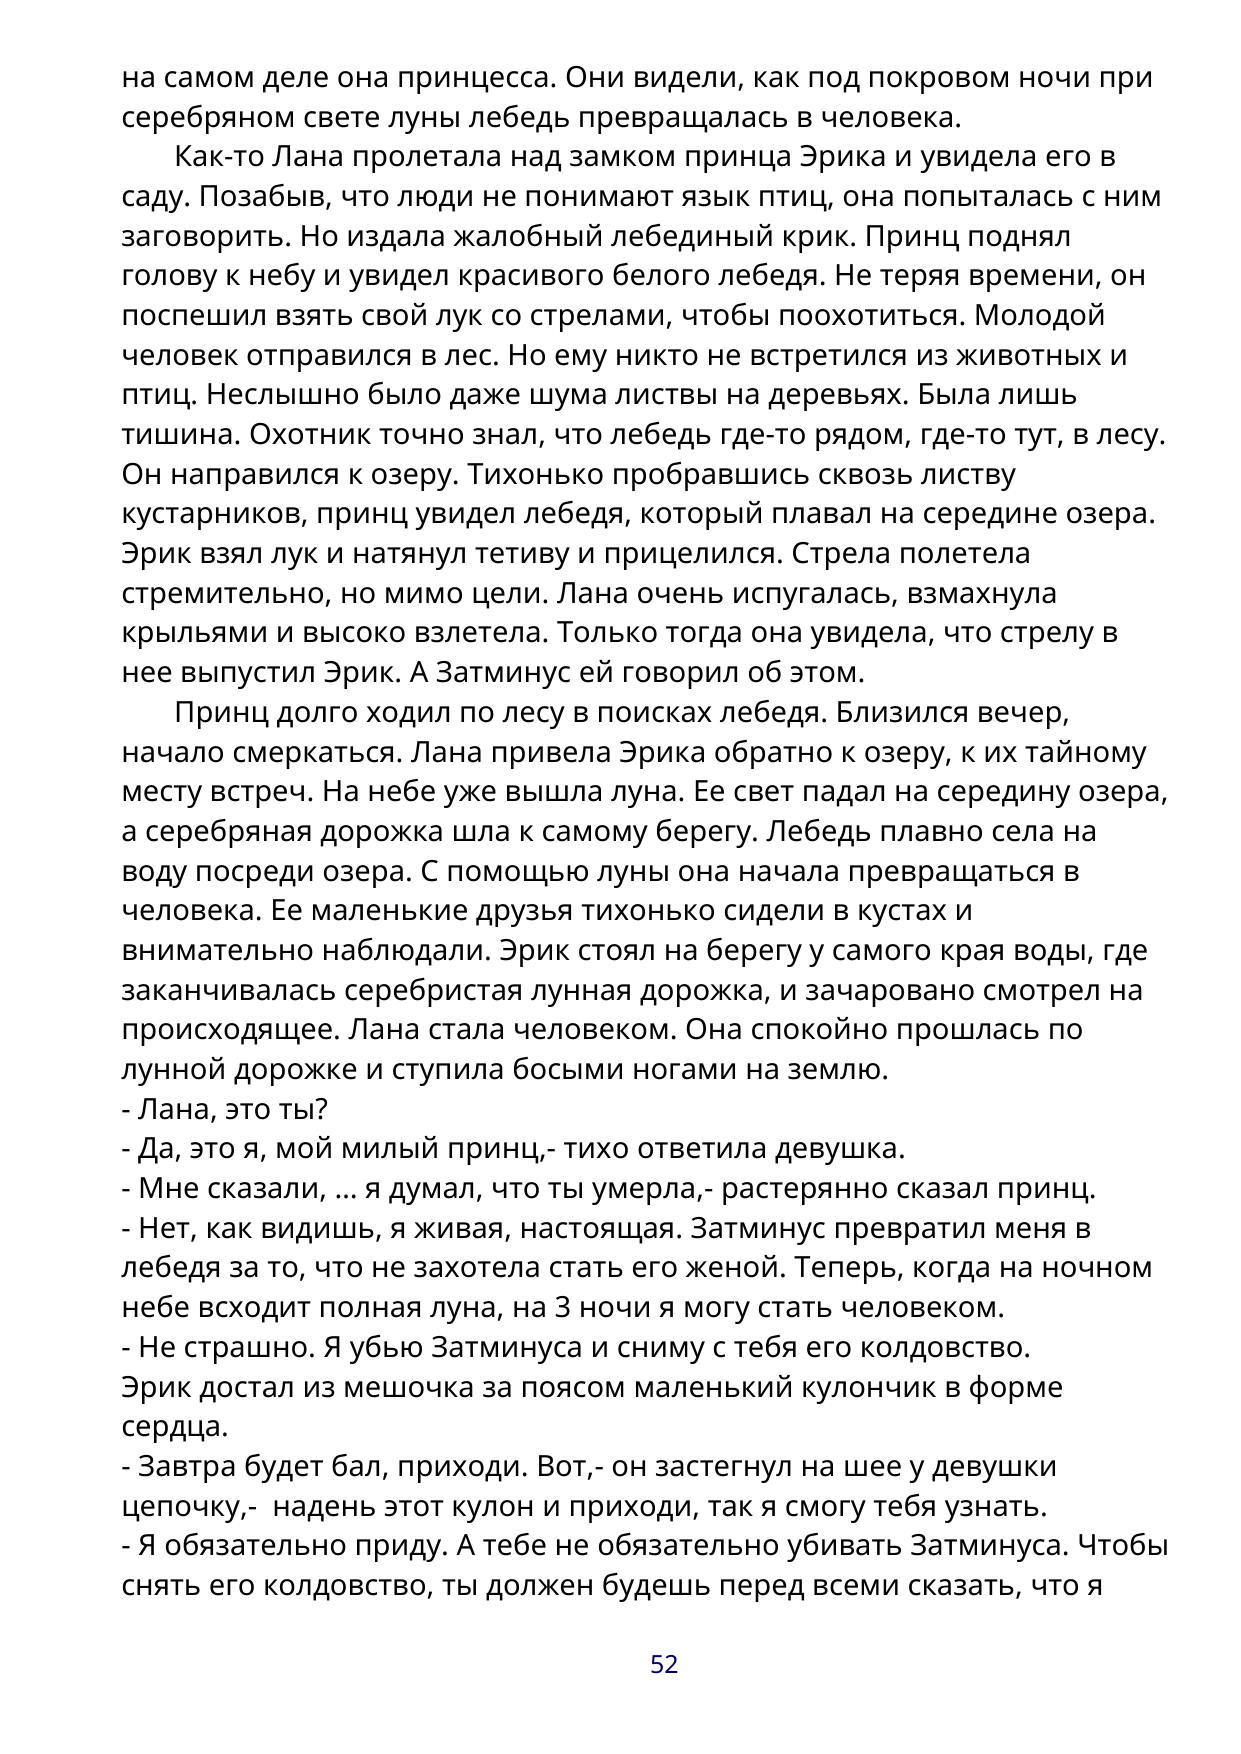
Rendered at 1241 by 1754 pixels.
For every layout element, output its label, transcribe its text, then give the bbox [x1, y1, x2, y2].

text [121, 56, 1171, 136]
text Как-то Лана пролетала над замком принца Эрика и увидела его в саду. Позабыв, что люди не понимают язык птиц, она попыталась с ним заговорить. Но издала жалобный лебединый крик. Принц поднял голову к небу и увидел красивого белого лебедя. Не теряя времени, он поспешил взять свой лук со стрелами, чтобы поохотиться. Молодой человек отправился в лес. Но ему никто не встретился из животных и птиц. Неслышно было даже шума листвы на деревьях. Была лишь тишина. Охотник точно знал, что лебедь где-то рядом, где-то тут, в лесу. Он направился к озеру. Тихонько пробравшись сквозь листву кустарников, принц увидел лебедя, который плавал на середине озера. Эрик взял лук и натянул тетиву и прицелился. Стрела полетела стремительно, но мимо цели. Лана очень испугалась, взмахнула крыльями и высоко взлетела. Только тогда она увидела, что стрелу в нее выпустил Эрик. А Затминус ей говорил об этом. [121, 136, 1171, 691]
text - Мне сказали, … я думал, что ты умерла,- растерянно сказал принц. [121, 1167, 1171, 1207]
text - Лана, это ты? [121, 1088, 1171, 1128]
text - Да, это я, мой милый принц,- тихо ответила девушка. [121, 1128, 1171, 1167]
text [121, 1524, 1171, 1604]
text - Нет, как видишь, я живая, настоящая. Затминус превратил меня в лебедя за то, что не захотела стать его женой. Теперь, когда на ночном небе всходит полная луна, на 3 ночи я могу стать человеком. [121, 1207, 1171, 1326]
text - Завтра будет бал, приходи. Вот,- он застегнул на шее у девушки цепочку,- надень этот кулон и приходи, так я смогу тебя узнать. [121, 1445, 1171, 1524]
text Принц долго ходил по лесу в поисках лебедя. Близился вечер, начало смеркаться. Лана привела Эрика обратно к озеру, к их тайному месту встреч. На небе уже вышла луна. Ее свет падал на середину озера, а серебряная дорожка шла к самому берегу. Лебедь плавно села на воду посреди озера. С помощью луны она начала превращаться в человека. Ее маленькие друзья тихонько сидели в кустах и внимательно наблюдали. Эрик стоял на берегу у самого края воды, где заканчивалась серебристая лунная дорожка, и зачаровано смотрел на происходящее. Лана стала человеком. Она спокойно прошлась по лунной дорожке и ступила босыми ногами на землю. [121, 691, 1171, 1088]
text - Не страшно. Я убью Затминуса и сниму с тебя его колдовство. [121, 1326, 1171, 1366]
text Эрик достал из мешочка за поясом маленький кулончик в форме сердца. [121, 1366, 1171, 1445]
